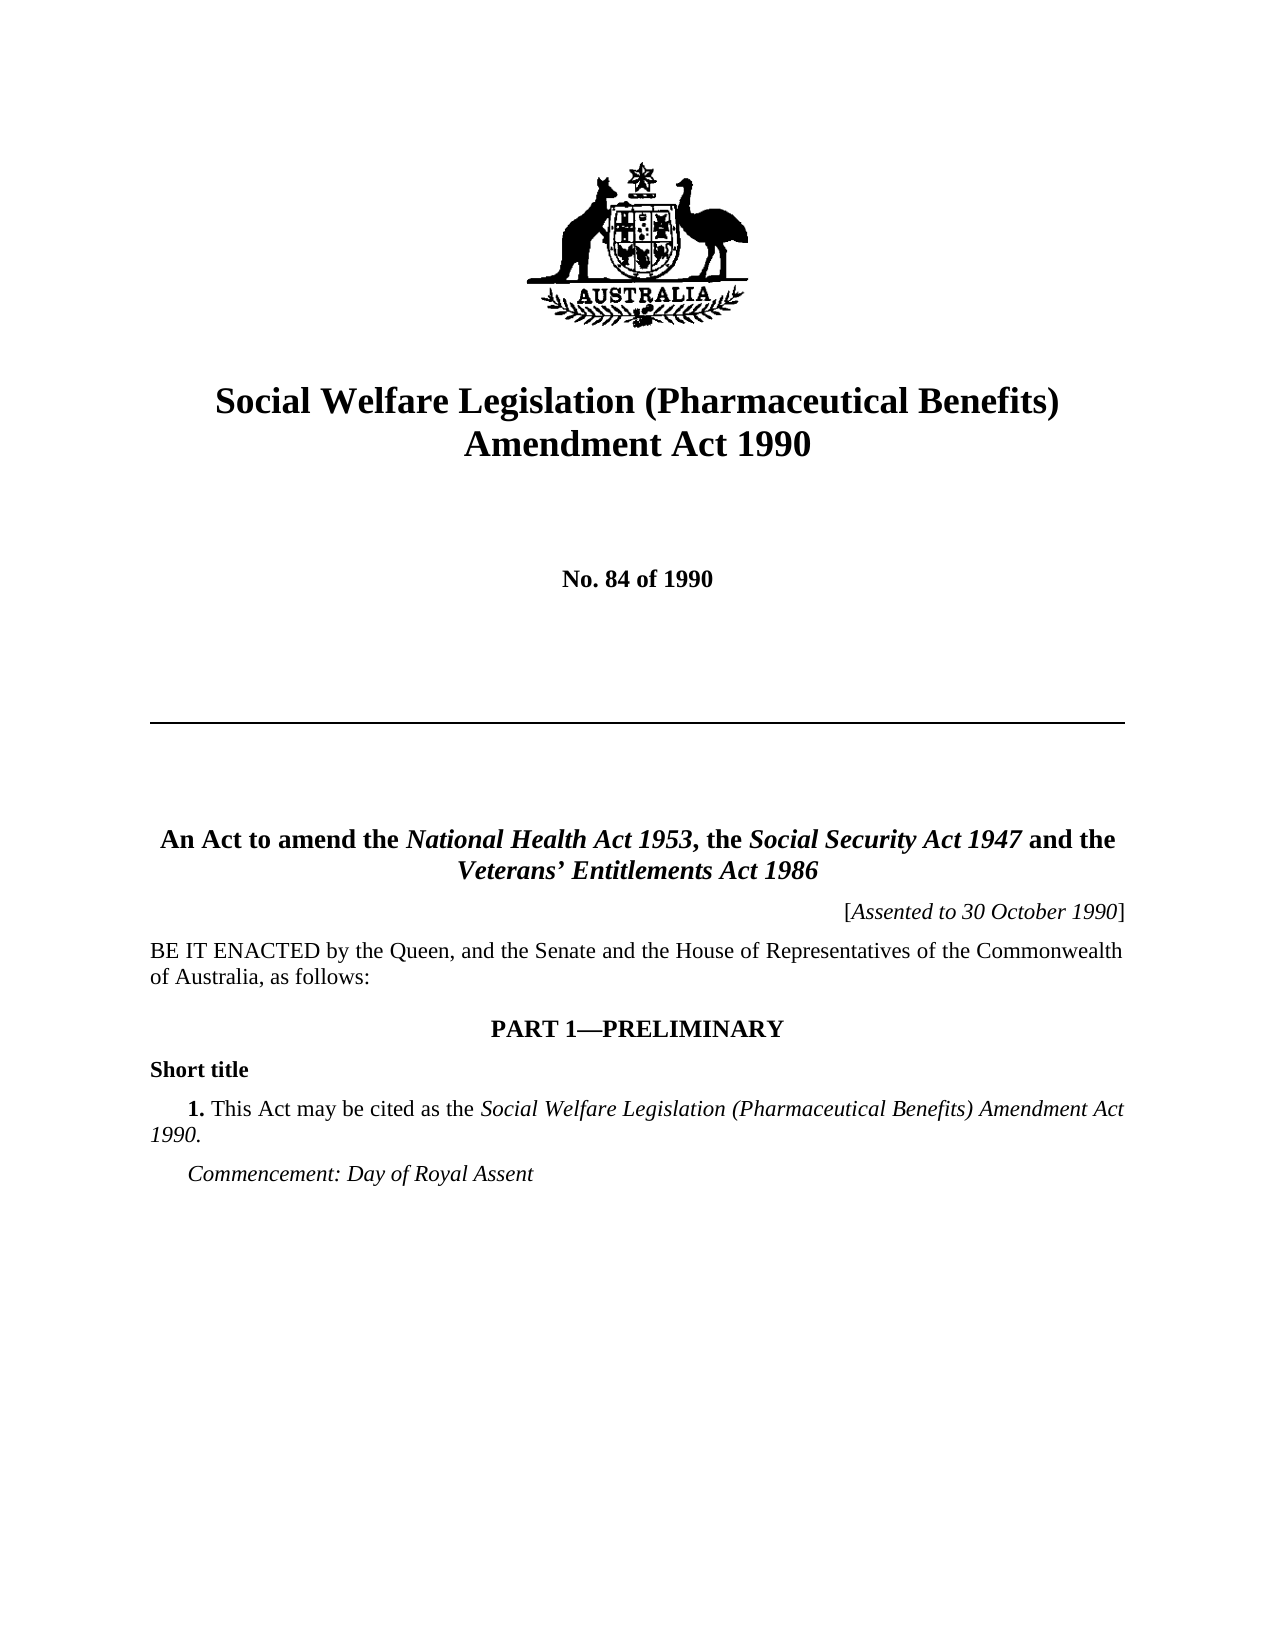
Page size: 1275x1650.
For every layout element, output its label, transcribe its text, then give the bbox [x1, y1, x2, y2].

text Short title [150, 1056, 1125, 1082]
text PART 1—PRELIMINARY [150, 1014, 1125, 1043]
picture [526, 162, 749, 341]
text Social Welfare Legislation (Pharmaceutical Benefits) Amendment Act 1990 [150, 378, 1125, 464]
text 1. This Act may be cited as the Social Welfare Legislation (Pharmaceutical Benefits) Amendment Act 1990. [150, 1095, 1125, 1147]
text Commencement: Day of Royal Assent [150, 1160, 1125, 1186]
text [Assented to 30 October 1990] [150, 898, 1125, 924]
text An Act to amend the National Health Act 1953, the Social Security Act 1947 and the Veterans’ Entitlements Act 1986 [150, 823, 1125, 886]
text No. 84 of 1990 [150, 564, 1125, 593]
text BE IT ENACTED by the Queen, and the Senate and the House of Representatives of the Commonwealth of Australia, as follows: [150, 937, 1125, 989]
